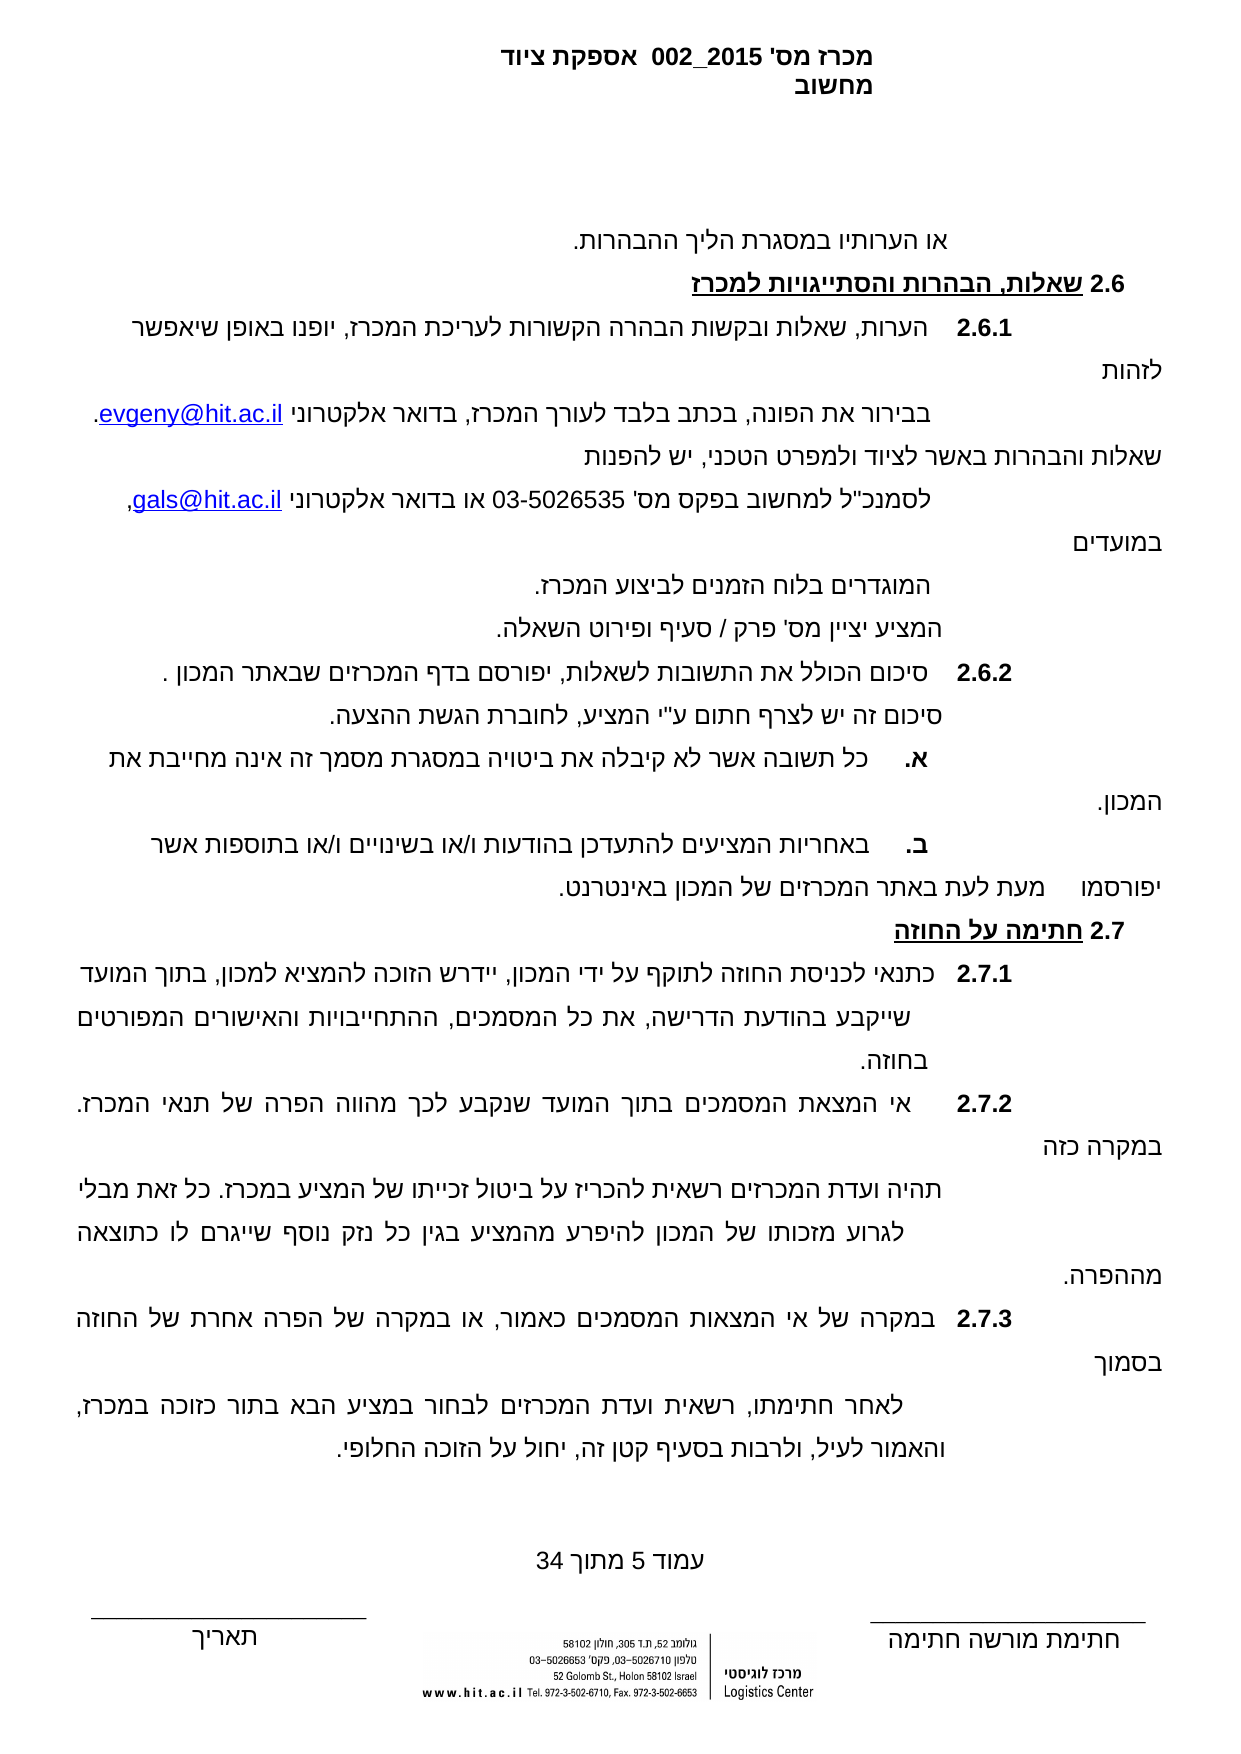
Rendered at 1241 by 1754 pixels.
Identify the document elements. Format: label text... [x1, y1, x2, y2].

text בבירור את הפונה, בכתב בלבד לעורך המכרז, בדואר אלקטרוני evgeny@hit.ac.il. שאלות והבהרות באשר לציוד ולמפרט הטכני, יש להפנות [75, 399, 1162, 471]
text א. כל תשובה אשר לא קיבלה את ביטויה במסגרת מסמך זה אינה מחייבת את המכון. [75, 744, 1162, 816]
text 2.7.1 כתנאי לכניסת החוזה לתוקף על ידי המכון, יידרש הזוכה להמציא למכון, בתוך המועד [75, 959, 1012, 988]
text 2.7 חתימה על החוזה [75, 916, 1162, 945]
text 2.6.1 הערות, שאלות ובקשות הבהרה הקשורות לעריכת המכרז, יופנו באופן שיאפשר לזהות [75, 312, 1162, 384]
text המוגדרים בלוח הזמנים לביצוע המכרז. [75, 571, 1162, 600]
text שייקבע בהודעת הדרישה, את כל המסמכים, ההתחייבויות והאישורים המפורטים בחוזה. [75, 1002, 1012, 1074]
picture [422, 1632, 817, 1702]
text לגרוע מזכותו של המכון להיפרע מהמציע בגין כל נזק נוסף שייגרם לו כתוצאה מההפרה. [75, 1218, 1162, 1290]
text לסמנכ"ל למחשוב בפקס מס' 03-5026535 או בדואר אלקטרוני gals@hit.ac.il, במועדים [75, 485, 1162, 557]
text 2.7.2 אי המצאת המסמכים בתוך המועד שנקבע לכך מהווה הפרה של תנאי המכרז. במקרה כזה [75, 1089, 1162, 1161]
text לאחר חתימתו, רשאית ועדת המכרזים לבחור במציע הבא בתור כזוכה במכרז, והאמור לעיל, ולרבות בסעיף קטן זה, יחול על הזוכה החלופי. [75, 1391, 1012, 1462]
text 2.6 שאלות, הבהרות והסתייגויות למכרז [75, 269, 1162, 298]
text 2.7.3 במקרה של אי המצאות המסמכים כאמור, או במקרה של הפרה אחרת של החוזה בסמוך [75, 1304, 1162, 1376]
text המציע יציין מס' פרק / סעיף ופירוט השאלה. [75, 614, 1162, 643]
text סיכום זה יש לצרף חתום ע"י המציע, לחוברת הגשת ההצעה. [75, 701, 1162, 729]
text או הערותיו במסגרת הליך ההבהרות. [75, 226, 1162, 255]
text 2.6.2 סיכום הכולל את התשובות לשאלות, יפורסם בדף המכרזים שבאתר המכון . [75, 657, 1012, 686]
text ב. באחריות המציעים להתעדכן בהודעות ו/או בשינויים ו/או בתוספות אשר יפורסמו מעת לעת באתר המכרזים של המכון באינטרנט. [75, 830, 1162, 902]
text תהיה ועדת המכרזים רשאית להכריז על ביטול זכייתו של המציע במכרז. כל זאת מבלי [75, 1175, 1162, 1204]
